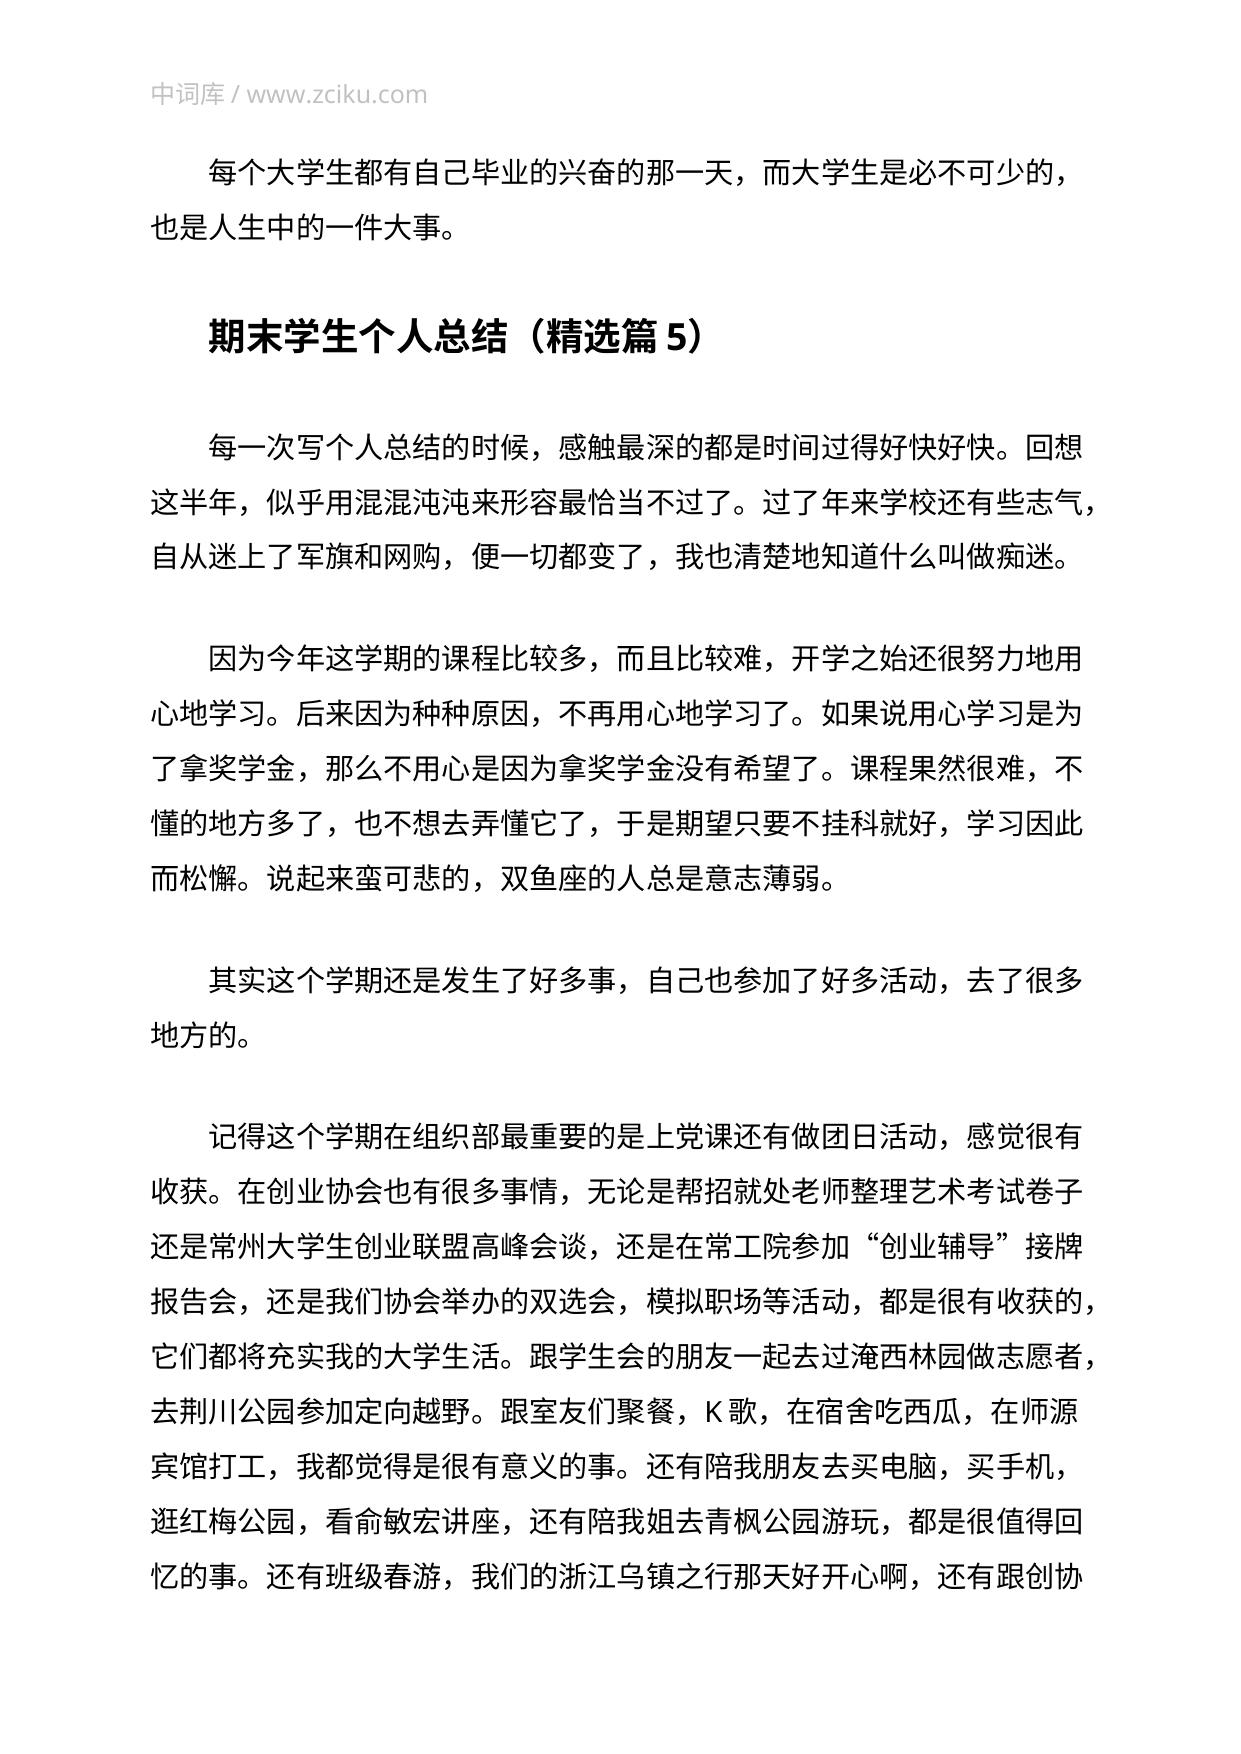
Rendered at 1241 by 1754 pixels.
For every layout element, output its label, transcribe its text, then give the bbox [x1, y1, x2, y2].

text 每一次写个人总结的时候，感触最深的都是时间过得好快好快。回想这半年，似乎用混混沌沌来形容最恰当不过了。过了年来学校还有些志气，自从迷上了军旗和网购，便一切都变了，我也清楚地知道什么叫做痴迷。 [150, 424, 1090, 576]
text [150, 1114, 1090, 1595]
text 每个大学生都有自己毕业的兴奋的那一天，而大学生是必不可少的，也是人生中的一件大事。 [150, 150, 1090, 247]
text 因为今年这学期的课程比较多，而且比较难，开学之始还很努力地用心地学习。后来因为种种原因，不再用心地学习了。如果说用心学习是为了拿奖学金，那么不用心是因为拿奖学金没有希望了。课程果然很难，不懂的地方多了，也不想去弄懂它了，于是期望只要不挂科就好，学习因此而松懈。说起来蛮可悲的，双鱼座的人总是意志薄弱。 [150, 636, 1090, 898]
text 期末学生个人总结（精选篇5） [150, 307, 1090, 361]
text 其实这个学期还是发生了好多事，自己也参加了好多活动，去了很多地方的。 [150, 957, 1090, 1054]
